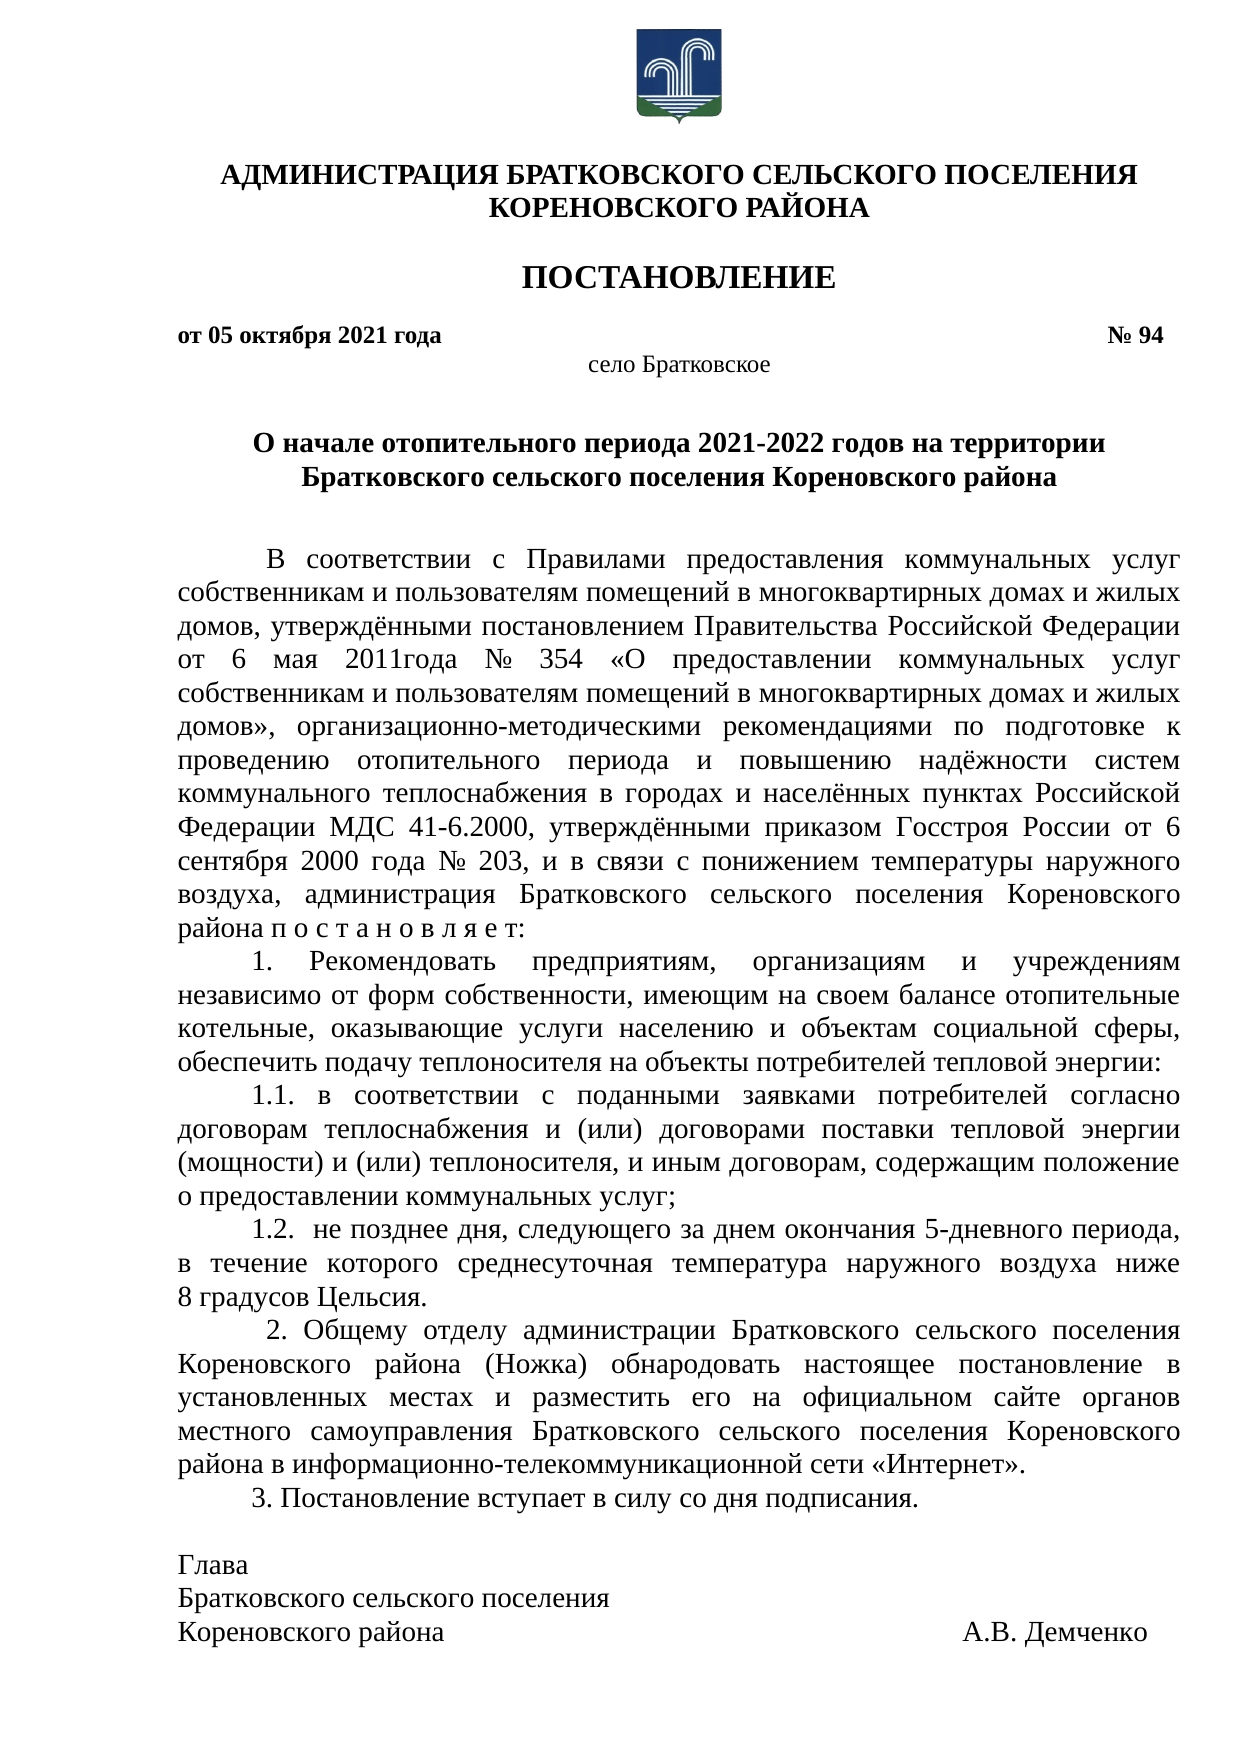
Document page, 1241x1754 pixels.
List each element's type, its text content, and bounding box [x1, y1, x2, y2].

text 2. Общему отделу администрации Братковского сельского поселения Кореновского района (Ножка) обнародовать настоящее постановление в установленных местах и разместить его на официальном сайте органов местного самоуправления Братковского сельского поселения Кореновского района в информационно-телекоммуникационной сети «Интернет». [177, 1312, 1181, 1480]
subtitle КОРЕНОВСКОГО РАЙОНА [177, 190, 1181, 224]
picture [636, 29, 722, 124]
text О начале отопительного периода 2021-2022 годов на территории Братковского сельского поселения Кореновского района [177, 426, 1181, 493]
text 3. Постановление вступает в силу со дня подписания. [177, 1480, 1181, 1513]
text село Братковское [177, 349, 1181, 377]
text Глава [177, 1547, 1181, 1581]
text В соответствии с Правилами предоставления коммунальных услуг собственникам и пользователям помещений в многоквартирных домах и жилых домов, утверждёнными постановлением Правительства Российской Федерации от 6 мая 2011года № 354 «О предоставлении коммунальных услуг собственникам и пользователям помещений в многоквартирных домах и жилых домов», организационно-методическими рекомендациями по подготовке к проведению отопительного периода и повышению надёжности систем коммунального теплоснабжения в городах и населённых пунктах Российской Федерации МДС 41-6.2000, утверждёнными приказом Госстроя России от 6 сентября 2000 года № 203, и в связи с понижением температуры наружного воздуха, администрация Братковского сельского поселения Кореновского района п о с т а н о в л я е т: [177, 541, 1181, 943]
text Братковского сельского поселения [177, 1581, 1181, 1614]
text ПОСТАНОВЛЕНИЕ [177, 257, 1181, 296]
text 1.1. в соответствии с поданными заявками потребителей согласно договорам теплоснабжения и (или) договорами поставки тепловой энергии (мощности) и (или) теплоносителя, и иным договорам, содержащим положение о предоставлении коммунальных услуг; [177, 1077, 1181, 1212]
text 1. Рекомендовать предприятиям, организациям и учреждениям независимо от форм собственности, имеющим на своем балансе отопительные котельные, оказывающие услуги населению и объектам социальной сферы, обеспечить подачу теплоносителя на объекты потребителей тепловой энергии: [177, 943, 1181, 1077]
text Кореновского района А.В. Демченко [177, 1614, 1181, 1648]
subtitle АДМИНИСТРАЦИЯ БРАТКОВСКОГО СЕЛЬСКОГО ПОСЕЛЕНИЯ [177, 157, 1181, 190]
text 1.2. не позднее дня, следующего за днем окончания 5-дневного периода, в течение которого среднесуточная температура наружного воздуха ниже 8 градусов Цельсия. [177, 1212, 1181, 1312]
text от 05 октября 2021 года № 94 [177, 320, 1181, 349]
